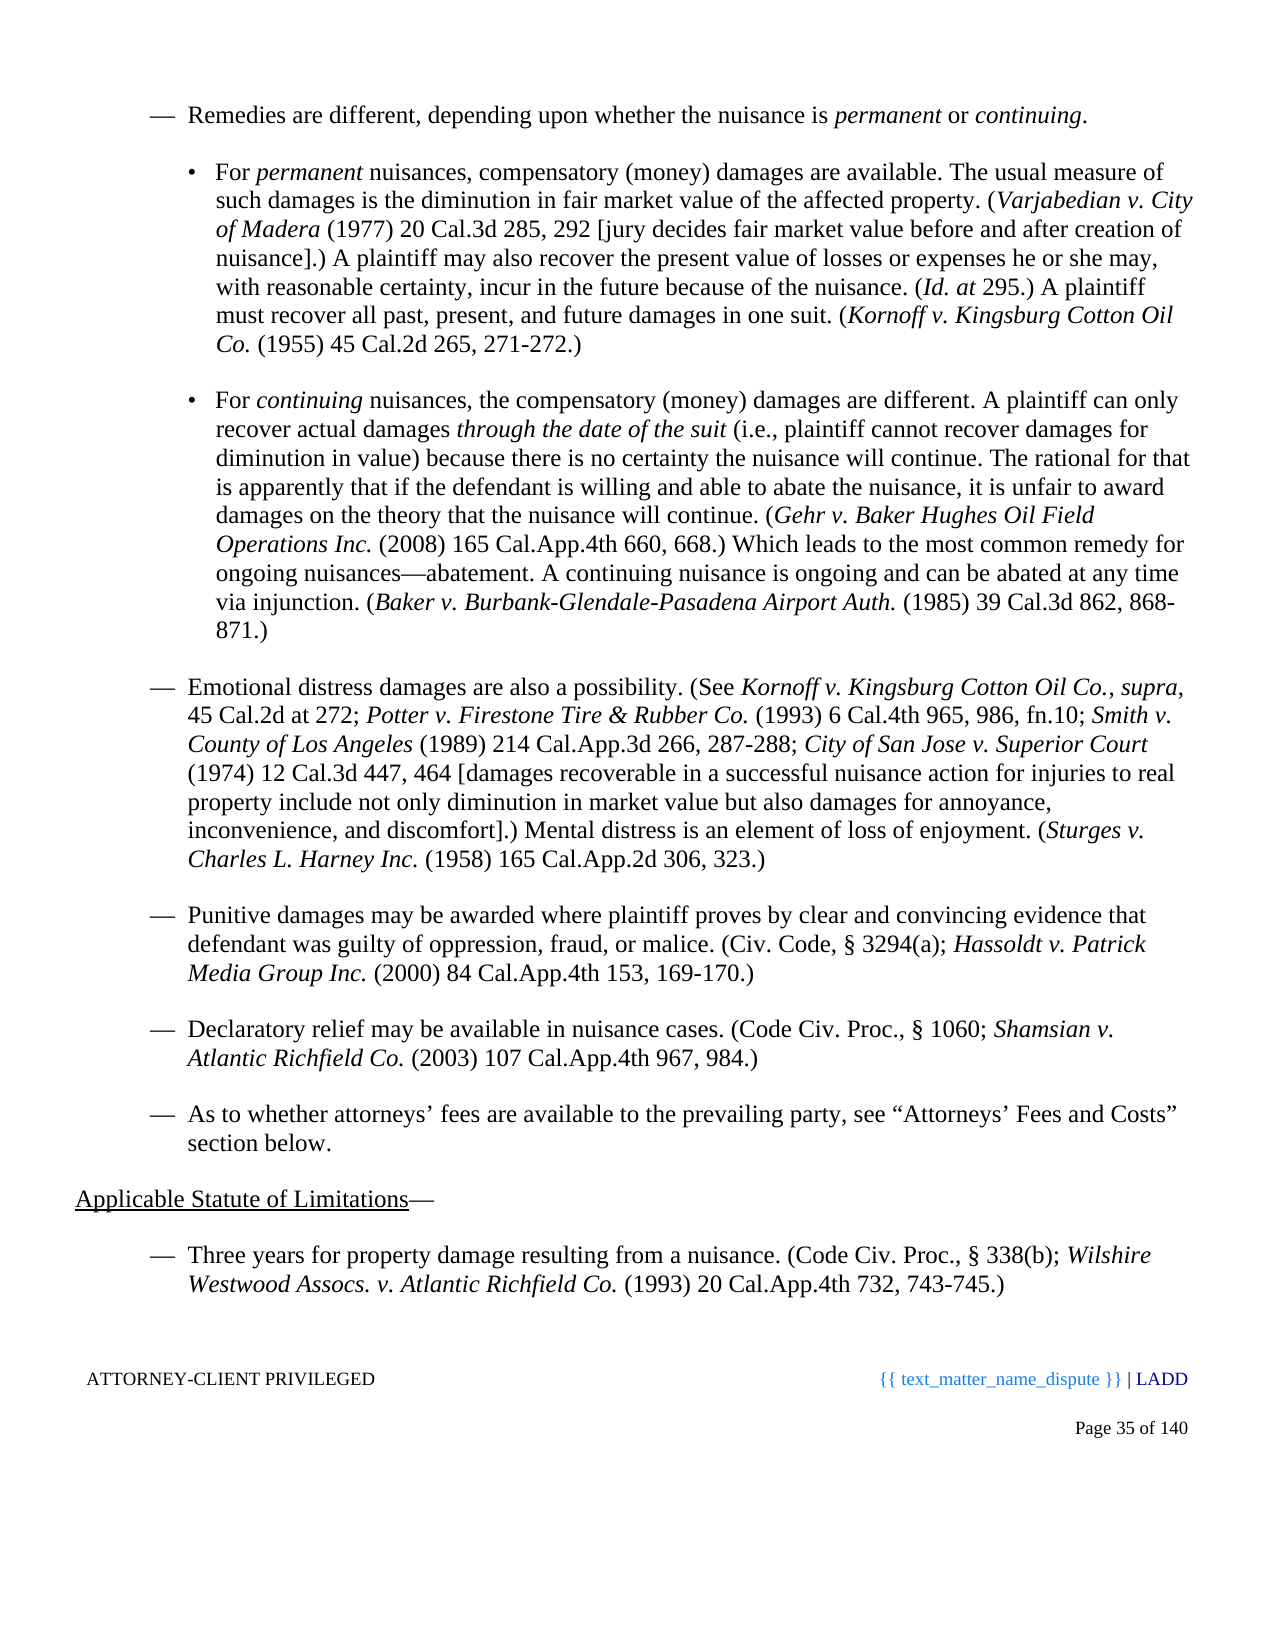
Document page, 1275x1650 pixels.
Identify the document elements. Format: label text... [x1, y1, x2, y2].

text — Declaratory relief may be available in nuisance cases. (Code Civ. Proc., § 1060; Shamsian v. Atlantic Richfield Co. (2003) 107 Cal.App.4th 967, 984.) [150, 1014, 1200, 1072]
text — As to whether attorneys’ fees are available to the prevailing party, see “Attorneys’ Fees and Costs” section below. [150, 1099, 1200, 1157]
text • For permanent nuisances, compensatory (money) damages are available. The usual measure of such damages is the diminution in fair market value of the affected property. (Varjabedian v. City of Madera (1977) 20 Cal.3d 285, 292 [jury decides fair market value before and after creation of nuisance].) A plaintiff may also recover the present value of losses or expenses he or she may, with reasonable certainty, incur in the future because of the nuisance. (Id. at 295.) A plaintiff must recover all past, present, and future damages in one suit. (Kornoff v. Kingsburg Cotton Oil Co. (1955) 45 Cal.2d 265, 271-272.) [187, 157, 1200, 358]
text — Remedies are different, depending upon whether the nuisance is permanent or continuing. [150, 101, 1200, 129]
text Applicable Statute of Limitations— [75, 1184, 1200, 1213]
text • For continuing nuisances, the compensatory (money) damages are different. A plaintiff can only recover actual damages through the date of the suit (i.e., plaintiff cannot recover damages for diminution in value) because there is no certainty the nuisance will continue. The rational for that is apparently that if the defendant is willing and able to abate the nuisance, it is unfair to award damages on the theory that the nuisance will continue. (Gehr v. Baker Hughes Oil Field Operations Inc. (2008) 165 Cal.App.4th 660, 668.) Which leads to the most common remedy for ongoing nuisances—abatement. A continuing nuisance is ongoing and can be abated at any time via injunction. (Baker v. Burbank-Glendale-Pasadena Airport Auth. (1985) 39 Cal.3d 862, 868-871.) [187, 386, 1200, 644]
text — Punitive damages may be awarded where plaintiff proves by clear and convincing evidence that defendant was guilty of oppression, fraud, or malice. (Civ. Code, § 3294(a); Hassoldt v. Patrick Media Group Inc. (2000) 84 Cal.App.4th 153, 169-170.) [150, 901, 1200, 987]
text — Three years for property damage resulting from a nuisance. (Code Civ. Proc., § 338(b); Wilshire Westwood Assocs. v. Atlantic Richfield Co. (1993) 20 Cal.App.4th 732, 743-745.) [150, 1241, 1200, 1298]
text — Emotional distress damages are also a possibility. (See Kornoff v. Kingsburg Cotton Oil Co., supra, 45 Cal.2d at 272; Potter v. Firestone Tire & Rubber Co. (1993) 6 Cal.4th 965, 986, fn.10; Smith v. County of Los Angeles (1989) 214 Cal.App.3d 266, 287-288; City of San Jose v. Superior Court (1974) 12 Cal.3d 447, 464 [damages recoverable in a successful nuisance action for injuries to real property include not only diminution in market value but also damages for annoyance, inconvenience, and discomfort].) Mental distress is an element of loss of enjoyment. (Sturges v. Charles L. Harney Inc. (1958) 165 Cal.App.2d 306, 323.) [150, 672, 1200, 873]
